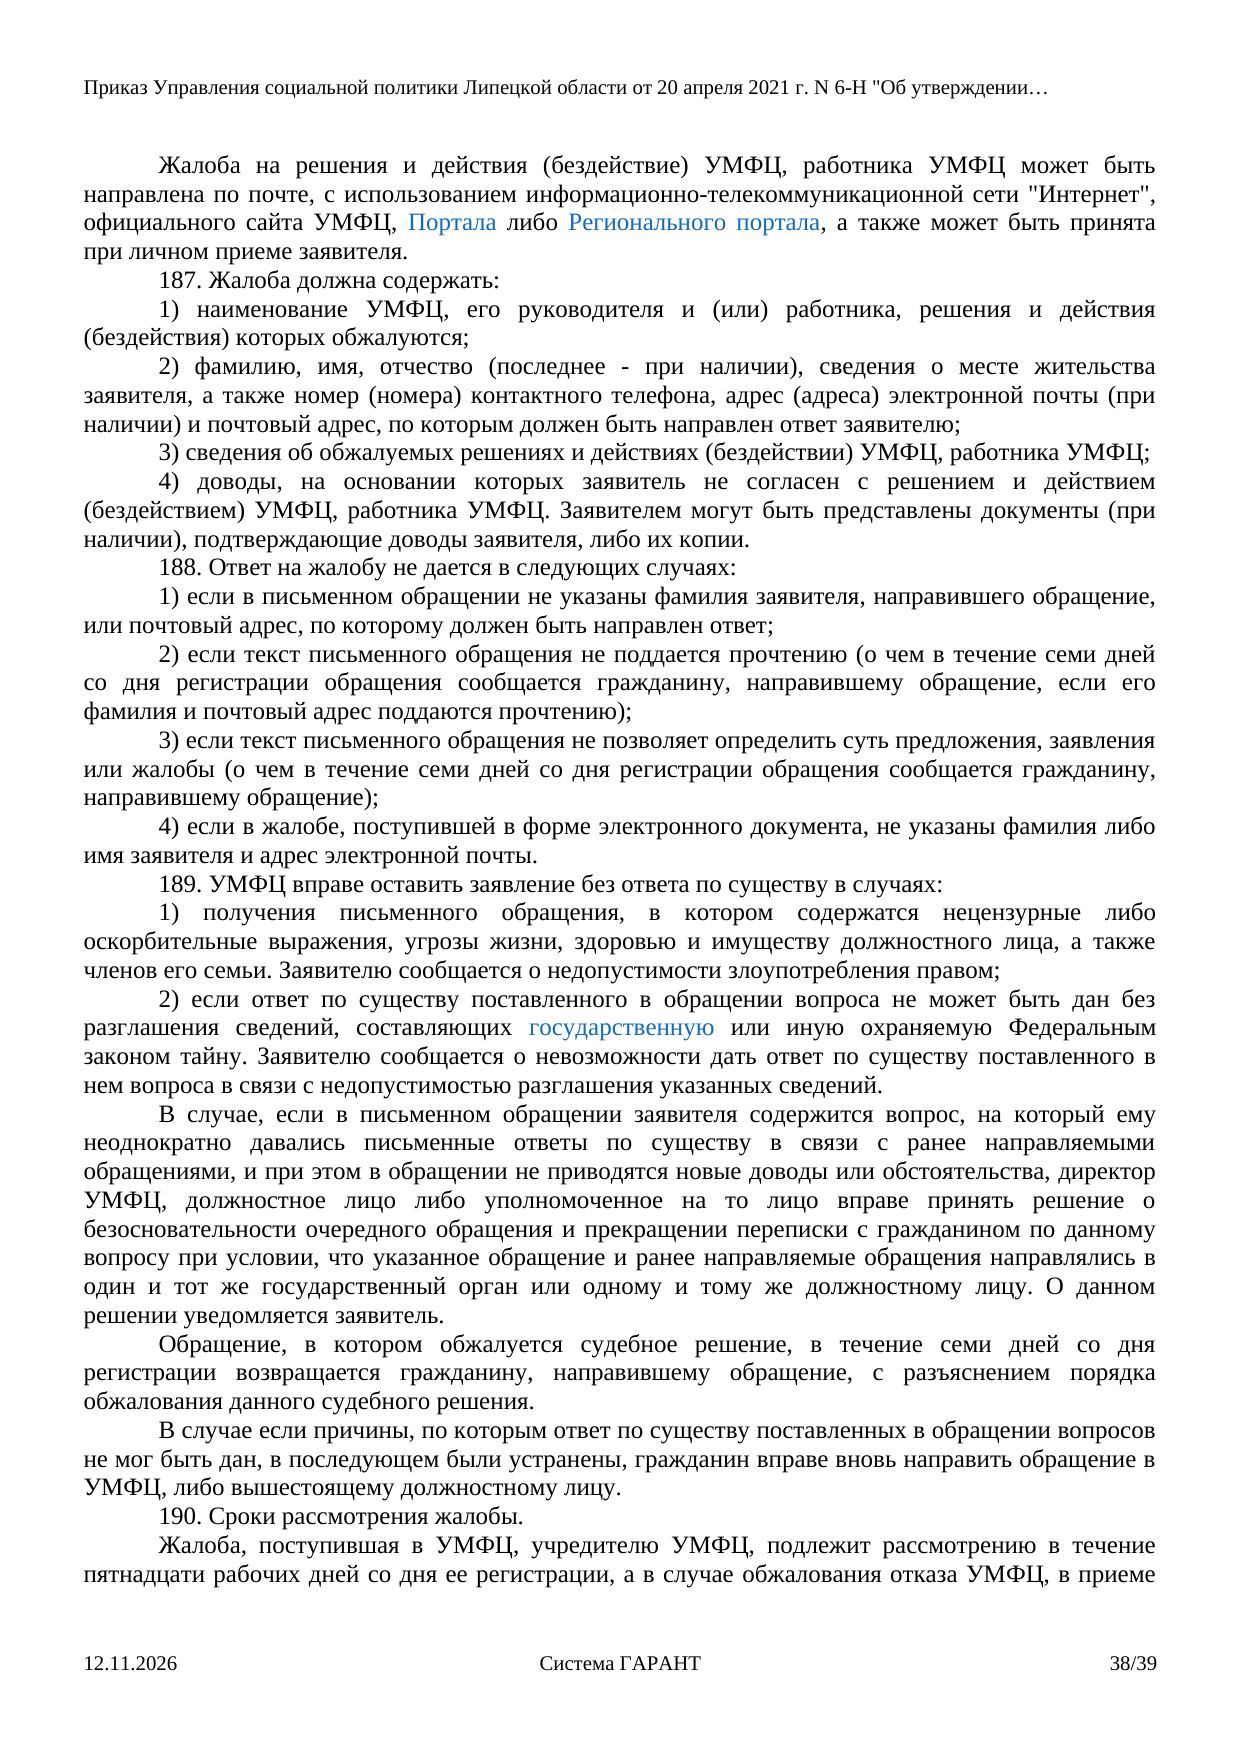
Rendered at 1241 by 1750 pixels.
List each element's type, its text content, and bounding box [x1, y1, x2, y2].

text 2) если ответ по существу поставленного в обращении вопроса не может быть дан без разглашения сведений, составляющих государственную или иную охраняемую Федеральным законом тайну. Заявителю сообщается о невозможности дать ответ по существу поставленного в нем вопроса в связи с недопустимостью разглашения указанных сведений. [83, 984, 1157, 1099]
text В случае если причины, по которым ответ по существу поставленных в обращении вопросов не мог быть дан, в последующем были устранены, гражданин вправе вновь направить обращение в УМФЦ, либо вышестоящему должностному лицу. [83, 1415, 1157, 1501]
text 2) фамилию, имя, отчество (последнее - при наличии), сведения о месте жительства заявителя, а также номер (номера) контактного телефона, адрес (адреса) электронной почты (при наличии) и почтовый адрес, по которым должен быть направлен ответ заявителю; [83, 351, 1157, 437]
text 1) получения письменного обращения, в котором содержатся нецензурные либо оскорбительные выражения, угрозы жизни, здоровью и имуществу должностного лица, а также членов его семьи. Заявителю сообщается о недопустимости злоупотребления правом; [83, 897, 1157, 984]
text 187. Жалоба должна содержать: [83, 265, 1157, 294]
text 2) если текст письменного обращения не поддается прочтению (о чем в течение семи дней со дня регистрации обращения сообщается гражданину, направившему обращение, если его фамилия и почтовый адрес поддаются прочтению); [83, 639, 1157, 725]
text Обращение, в котором обжалуется судебное решение, в течение семи дней со дня регистрации возвращается гражданину, направившему обращение, с разъяснением порядка обжалования данного судебного решения. [83, 1329, 1157, 1415]
text 3) если текст письменного обращения не позволяет определить суть предложения, заявления или жалобы (о чем в течение семи дней со дня регистрации обращения сообщается гражданину, направившему обращение); [83, 725, 1157, 811]
text В случае, если в письменном обращении заявителя содержится вопрос, на который ему неоднократно давались письменные ответы по существу в связи с ранее направляемыми обращениями, и при этом в обращении не приводятся новые доводы или обстоятельства, директор УМФЦ, должностное лицо либо уполномоченное на то лицо вправе принять решение о безосновательности очередного обращения и прекращении переписки с гражданином по данному вопросу при условии, что указанное обращение и ранее направляемые обращения направлялись в один и тот же государственный орган или одному и тому же должностному лицу. О данном решении уведомляется заявитель. [83, 1099, 1157, 1329]
text 1) наименование УМФЦ, его руководителя и (или) работника, решения и действия (бездействия) которых обжалуются; [83, 294, 1157, 351]
text 189. УМФЦ вправе оставить заявление без ответа по существу в случаях: [83, 869, 1157, 897]
text Жалоба на решения и действия (бездействие) УМФЦ, работника УМФЦ может быть направлена по почте, с использованием информационно-телекоммуникационной сети "Интернет", официального сайта УМФЦ, Портала либо Регионального портала, а также может быть принята при личном приеме заявителя. [83, 150, 1157, 265]
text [83, 1530, 1157, 1587]
text 3) сведения об обжалуемых решениях и действиях (бездействии) УМФЦ, работника УМФЦ; [83, 437, 1157, 466]
text 1) если в письменном обращении не указаны фамилия заявителя, направившего обращение, или почтовый адрес, по которому должен быть направлен ответ; [83, 581, 1157, 639]
text 4) если в жалобе, поступившей в форме электронного документа, не указаны фамилия либо имя заявителя и адрес электронной почты. [83, 811, 1157, 869]
text 4) доводы, на основании которых заявитель не согласен с решением и действием (бездействием) УМФЦ, работника УМФЦ. Заявителем могут быть представлены документы (при наличии), подтверждающие доводы заявителя, либо их копии. [83, 466, 1157, 552]
text 188. Ответ на жалобу не дается в следующих случаях: [83, 552, 1157, 581]
text 190. Сроки рассмотрения жалобы. [83, 1501, 1157, 1530]
